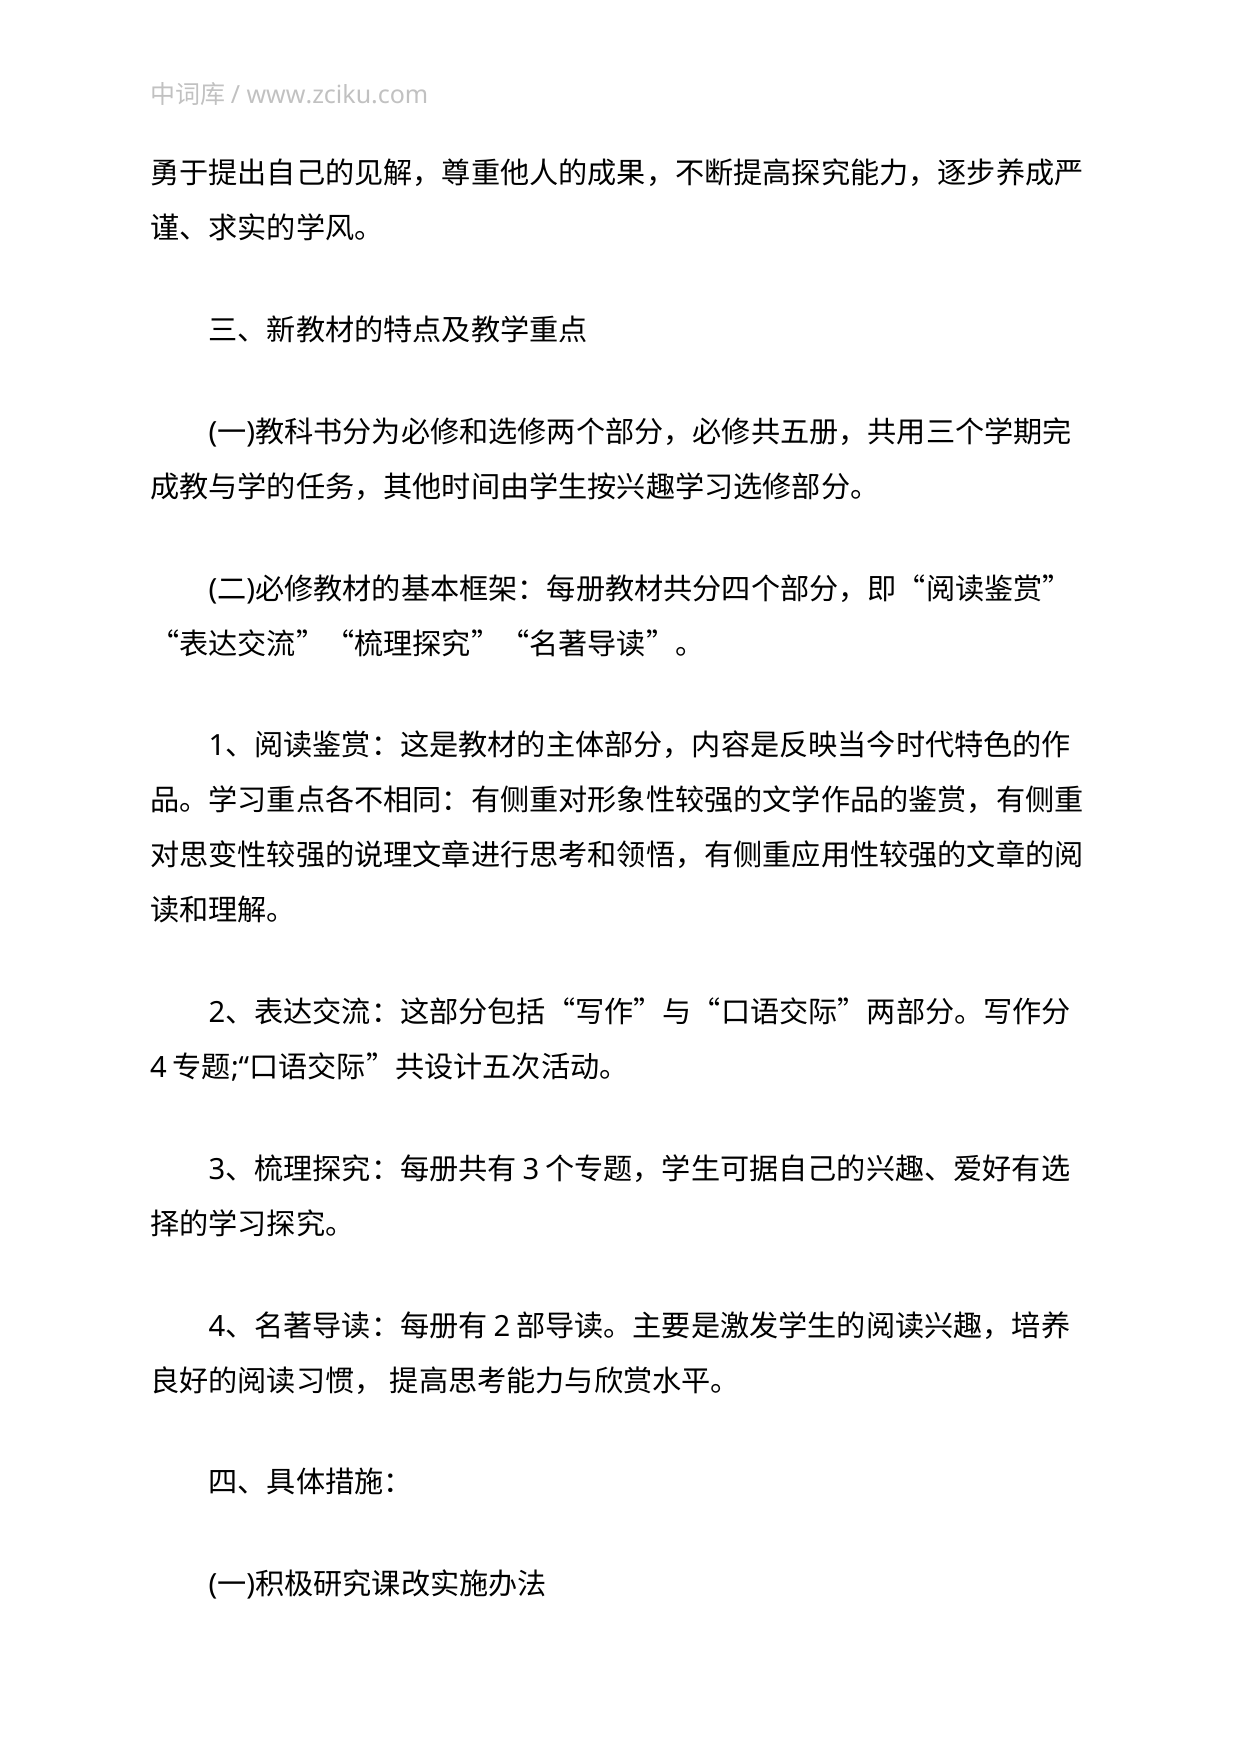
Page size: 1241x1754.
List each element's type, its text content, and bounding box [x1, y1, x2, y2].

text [150, 150, 1090, 247]
text 三、新教材的特点及教学重点 [150, 307, 1090, 349]
text 3、梳理探究：每册共有3个专题，学生可据自己的兴趣、爱好有选择的学习探究。 [150, 1146, 1090, 1243]
text 2、表达交流：这部分包括“写作”与“口语交际”两部分。写作分4专题;“口语交际”共设计五次活动。 [150, 988, 1090, 1086]
text 4、名著导读：每册有2部导读。主要是激发学生的阅读兴趣，培养良好的阅读习惯， 提高思考能力与欣赏水平。 [150, 1302, 1090, 1399]
text (一)教科书分为必修和选修两个部分，必修共五册，共用三个学期完成教与学的任务，其他时间由学生按兴趣学习选修部分。 [150, 408, 1090, 506]
text (二)必修教材的基本框架：每册教材共分四个部分，即“阅读鉴赏”“表达交流”“梳理探究”“名著导读”。 [150, 565, 1090, 662]
text 四、具体措施： [150, 1459, 1090, 1501]
text 1、阅读鉴赏：这是教材的主体部分，内容是反映当今时代特色的作品。学习重点各不相同：有侧重对形象性较强的文学作品的鉴赏，有侧重对思变性较强的说理文章进行思考和领悟，有侧重应用性较强的文章的阅读和理解。 [150, 722, 1090, 929]
text (一)积极研究课改实施办法 [150, 1561, 1090, 1603]
